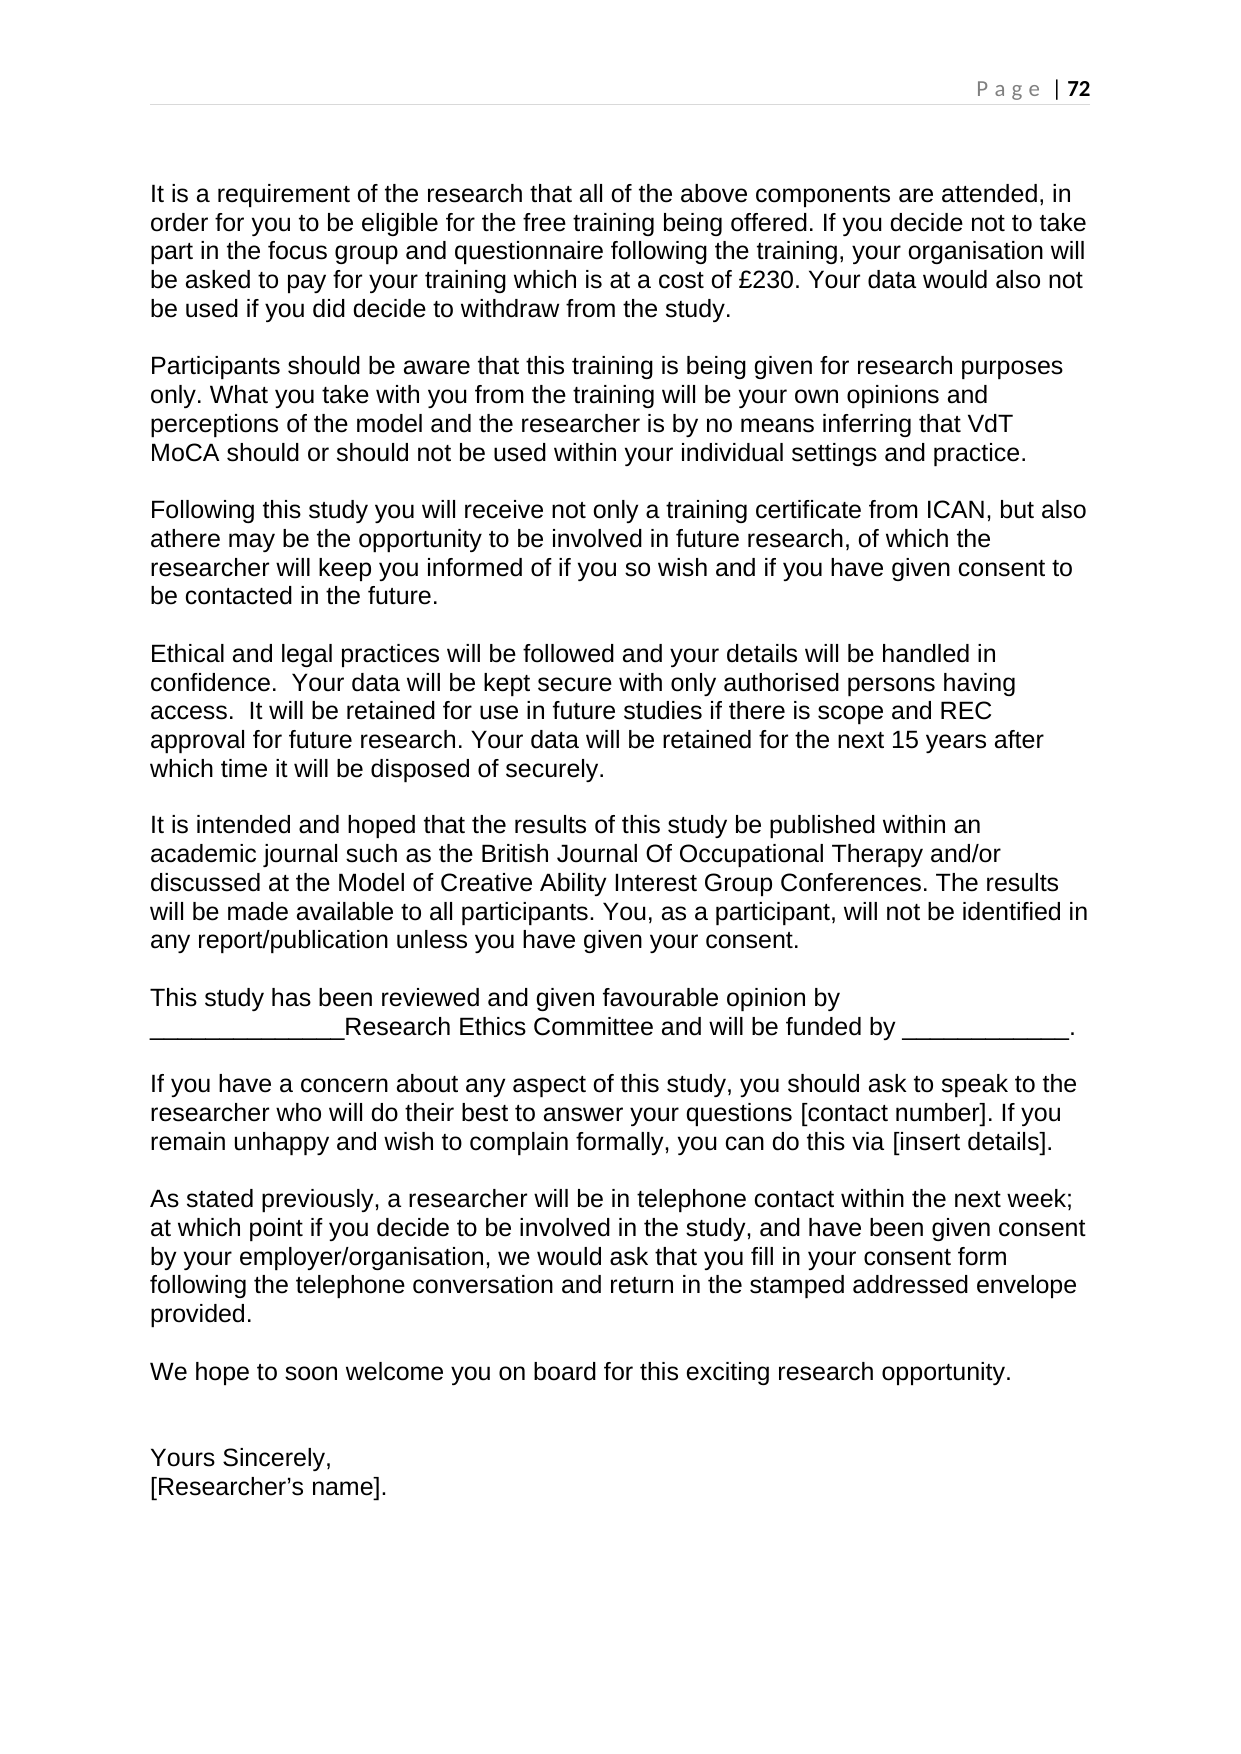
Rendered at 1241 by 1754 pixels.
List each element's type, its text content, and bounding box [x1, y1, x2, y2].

text As stated previously, a researcher will be in telephone contact within the next week; at which point if you decide to be involved in the study, and have been given consent by your employer/organisation, we would ask that you fill in your consent form following the telephone conversation and return in the stamped addressed envelope provided. [150, 1184, 1090, 1328]
text It is a requirement of the research that all of the above components are attended, in order for you to be eligible for the free training being offered. If you decide not to take part in the focus group and questionnaire following the training, your organisation will be asked to pay for your training which is at a cost of £230. Your data would also not be used if you did decide to withdraw from the study. [150, 179, 1090, 322]
text It is intended and hoped that the results of this study be published within an academic journal such as the British Journal Of Occupational Therapy and/or discussed at the Model of Creative Ability Interest Group Conferences. The results will be made available to all participants. You, as a participant, will not be identified in any report/publication unless you have given your consent. [150, 811, 1090, 954]
text This study has been reviewed and given favourable opinion by ______________Research Ethics Committee and will be funded by ____________. [150, 983, 1090, 1041]
text If you have a concern about any aspect of this study, you should ask to speak to the researcher who will do their best to answer your questions [contact number]. If you remain unhappy and wish to complain formally, you can do this via [insert details]. [150, 1069, 1090, 1156]
text Participants should be aware that this training is being given for research purposes only. What you take with you from the training will be your own opinions and perceptions of the model and the researcher is by no means inferring that VdT MoCA should or should not be used within your individual settings and practice. [150, 351, 1090, 466]
text Following this study you will receive not only a training certificate from ICAN, but also athere may be the opportunity to be involved in future research, of which the researcher will keep you informed of if you so wish and if you have given consent to be contacted in the future. [150, 495, 1090, 610]
text We hope to soon welcome you on board for this exciting research opportunity. [150, 1357, 1090, 1386]
text Yours Sincerely, [150, 1443, 1090, 1472]
text Ethical and legal practices will be followed and your details will be handled in confidence. Your data will be kept secure with only authorised persons having access. It will be retained for use in future studies if there is scope and REC approval for future research. Your data will be retained for the next 15 years after which time it will be disposed of securely. [150, 639, 1090, 782]
text [Researcher’s name]. [150, 1472, 1090, 1501]
